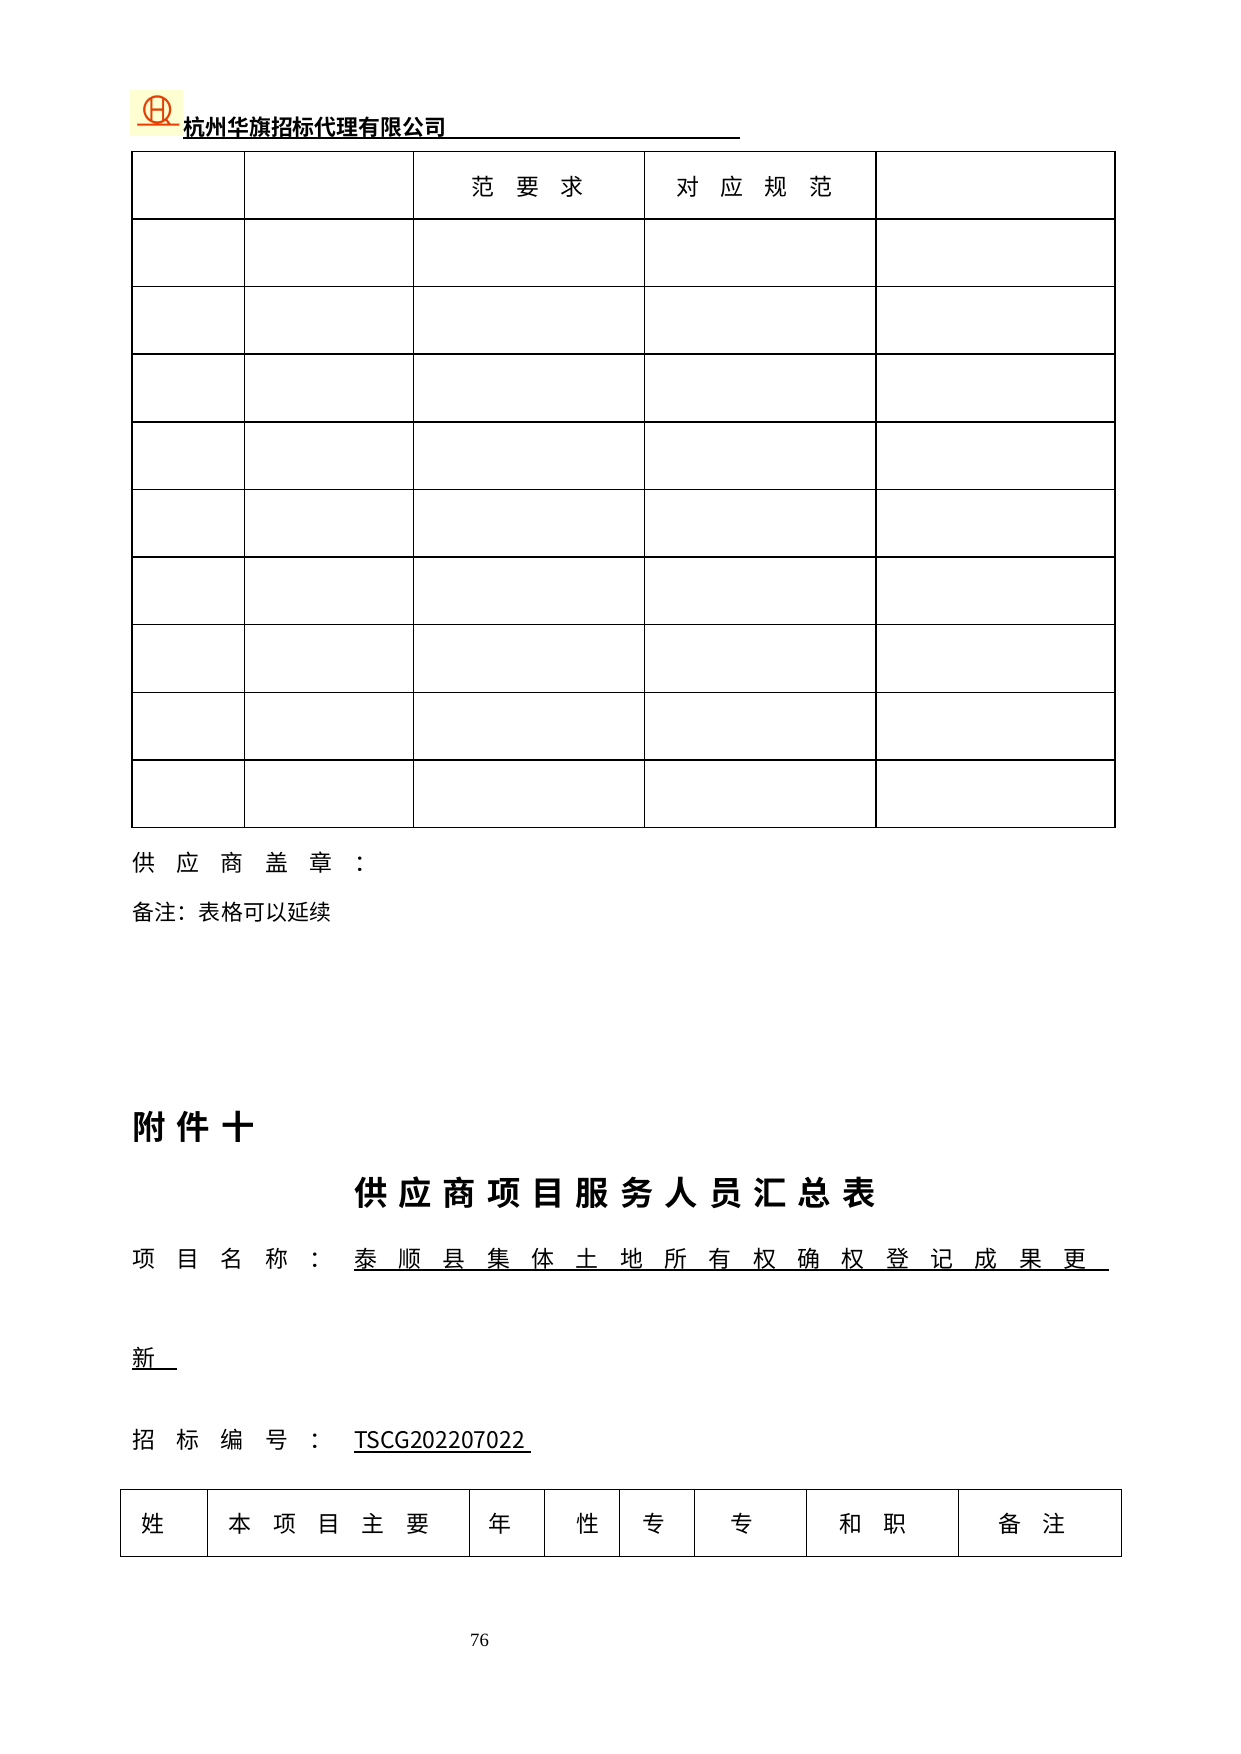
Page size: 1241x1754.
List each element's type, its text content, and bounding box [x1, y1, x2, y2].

table_cell [645, 220, 875, 286]
table_cell [877, 625, 1114, 691]
table_cell [133, 287, 244, 353]
table_cell [414, 558, 644, 624]
table_cell [877, 220, 1114, 286]
table_cell [133, 355, 244, 421]
text 备注：表格可以延续 [132, 894, 1108, 927]
table_cell [133, 220, 244, 286]
table_header 备注 [959, 1490, 1121, 1556]
table_cell [877, 490, 1114, 556]
table_header 竞争性磋商文件规范要求 [414, 152, 644, 218]
table_cell [645, 490, 875, 556]
table_header 姓名 [121, 1490, 207, 1556]
table_header 专业 年限 [695, 1490, 806, 1556]
text 招标编号：TSCG202207022 [132, 1406, 1108, 1472]
table_header 职务 和职称/认证 [807, 1490, 958, 1556]
text 供应商项目服务人员汇总表 [132, 1158, 1108, 1224]
table_cell [414, 423, 644, 488]
table_cell [877, 558, 1114, 624]
table_cell [645, 287, 875, 353]
table_cell [245, 693, 413, 759]
table_header 性别 [545, 1490, 619, 1556]
table_cell [877, 423, 1114, 488]
table_cell [414, 490, 644, 556]
text 供应商盖章： [132, 828, 1108, 894]
table_cell [414, 625, 644, 691]
table_cell [245, 761, 413, 827]
table_cell [877, 287, 1114, 353]
table_cell [414, 287, 644, 353]
table_header 本项目主要工作 [208, 1490, 469, 1556]
table_cell [133, 625, 244, 691]
table_cell [645, 761, 875, 827]
table_cell [414, 220, 644, 286]
table_cell [645, 693, 875, 759]
table_header 年龄 [470, 1490, 544, 1556]
table_cell [245, 287, 413, 353]
table_cell [414, 693, 644, 759]
table_cell [133, 761, 244, 827]
table_cell [245, 625, 413, 691]
picture [129, 90, 184, 136]
text 附件十 [132, 1092, 1108, 1158]
table_cell [645, 558, 875, 624]
table_cell [414, 761, 644, 827]
table_cell [133, 558, 244, 624]
table_cell [245, 220, 413, 286]
table_cell [877, 761, 1114, 827]
table_cell [133, 693, 244, 759]
table_cell [245, 490, 413, 556]
table_cell [245, 558, 413, 624]
table_cell [245, 355, 413, 421]
table_cell [645, 423, 875, 488]
table_cell [414, 355, 644, 421]
text 项目名称：泰顺县集体土地所有权确权登记成果更新 [132, 1224, 1108, 1389]
table_cell [645, 355, 875, 421]
table_cell [877, 355, 1114, 421]
table_cell [645, 625, 875, 691]
table_cell [245, 423, 413, 488]
table_header 投标（响应）文件 对应规范 [645, 152, 875, 218]
table_cell [133, 490, 244, 556]
table_cell [877, 693, 1114, 759]
table_cell [133, 423, 244, 488]
table_header 序号 [133, 152, 244, 218]
table_header 备注 [877, 152, 1114, 218]
table_header 内容 [245, 152, 413, 218]
table_header 专业 [620, 1490, 694, 1556]
